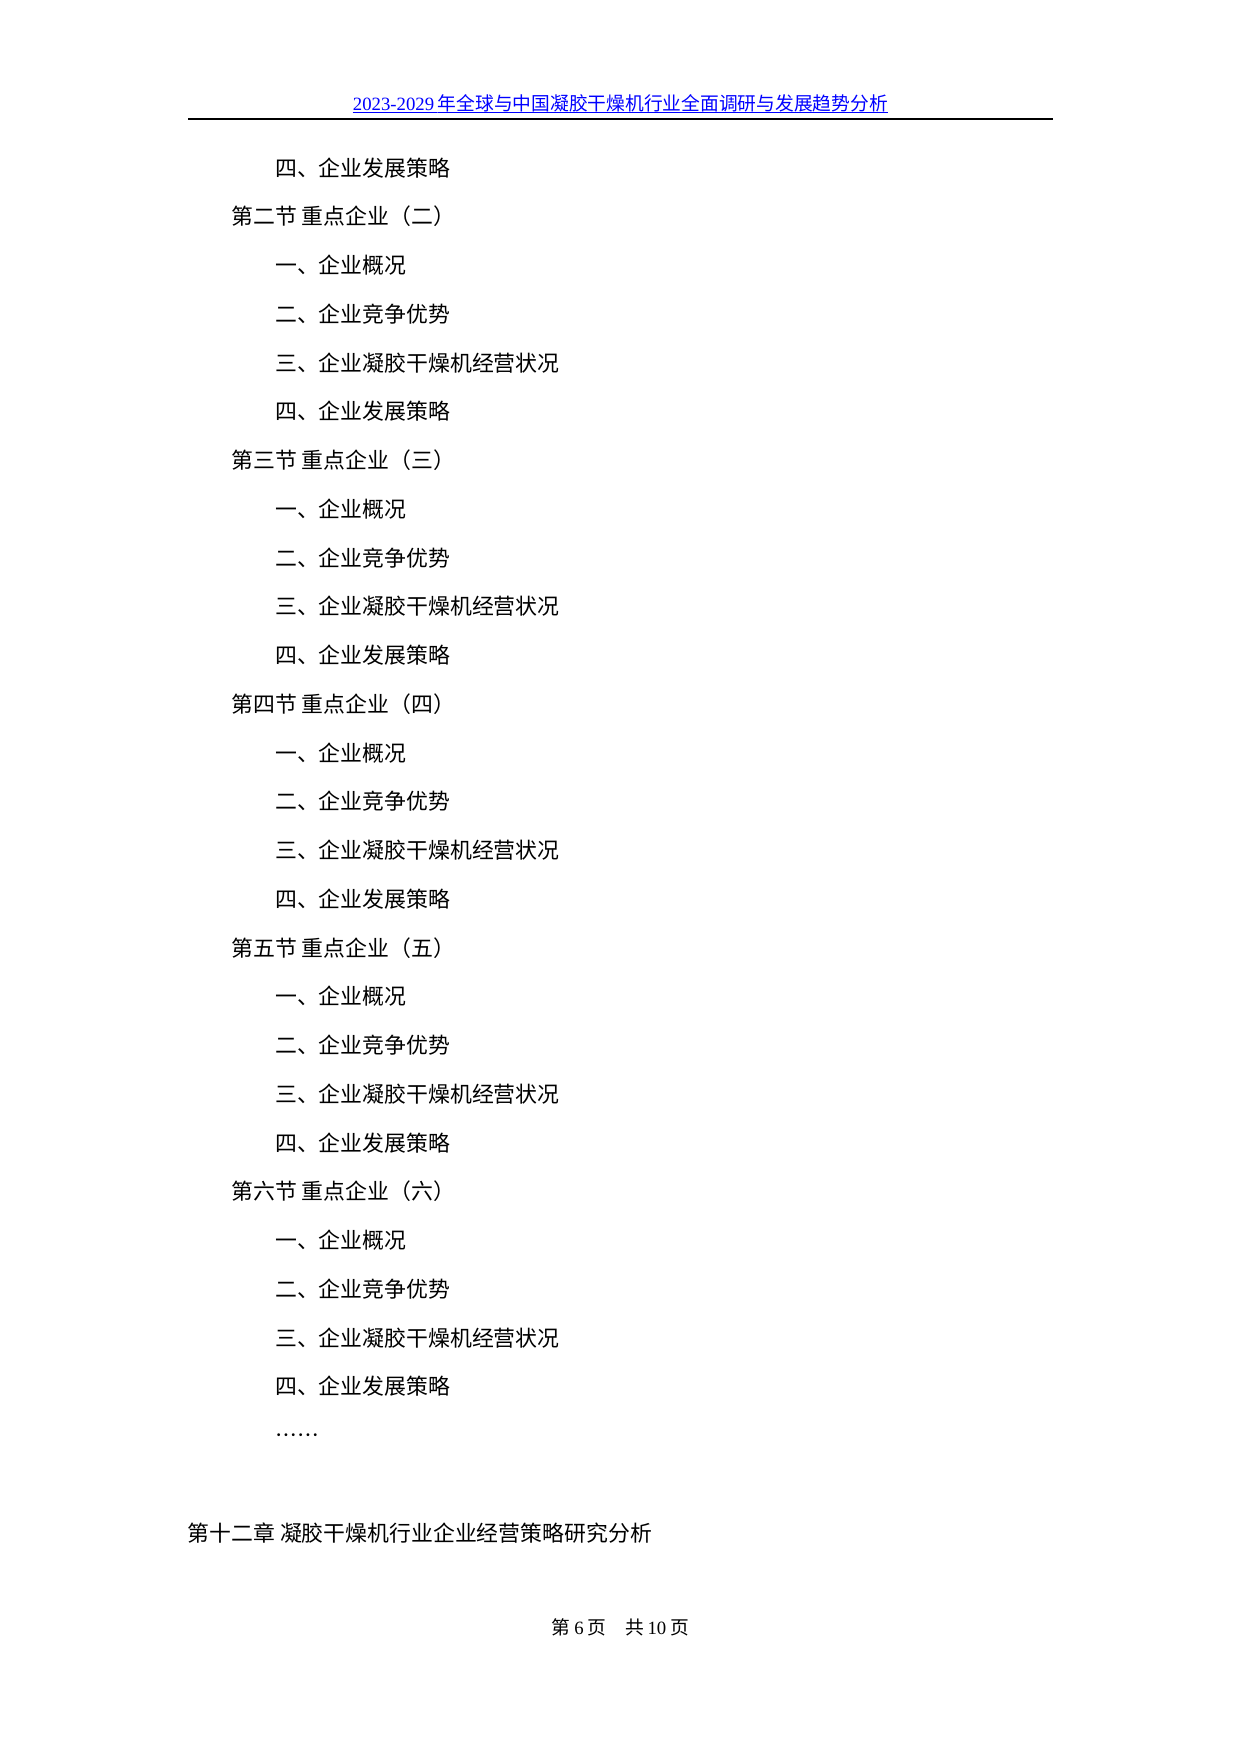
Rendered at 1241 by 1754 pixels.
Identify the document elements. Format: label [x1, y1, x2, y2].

text [187, 150, 1053, 1548]
